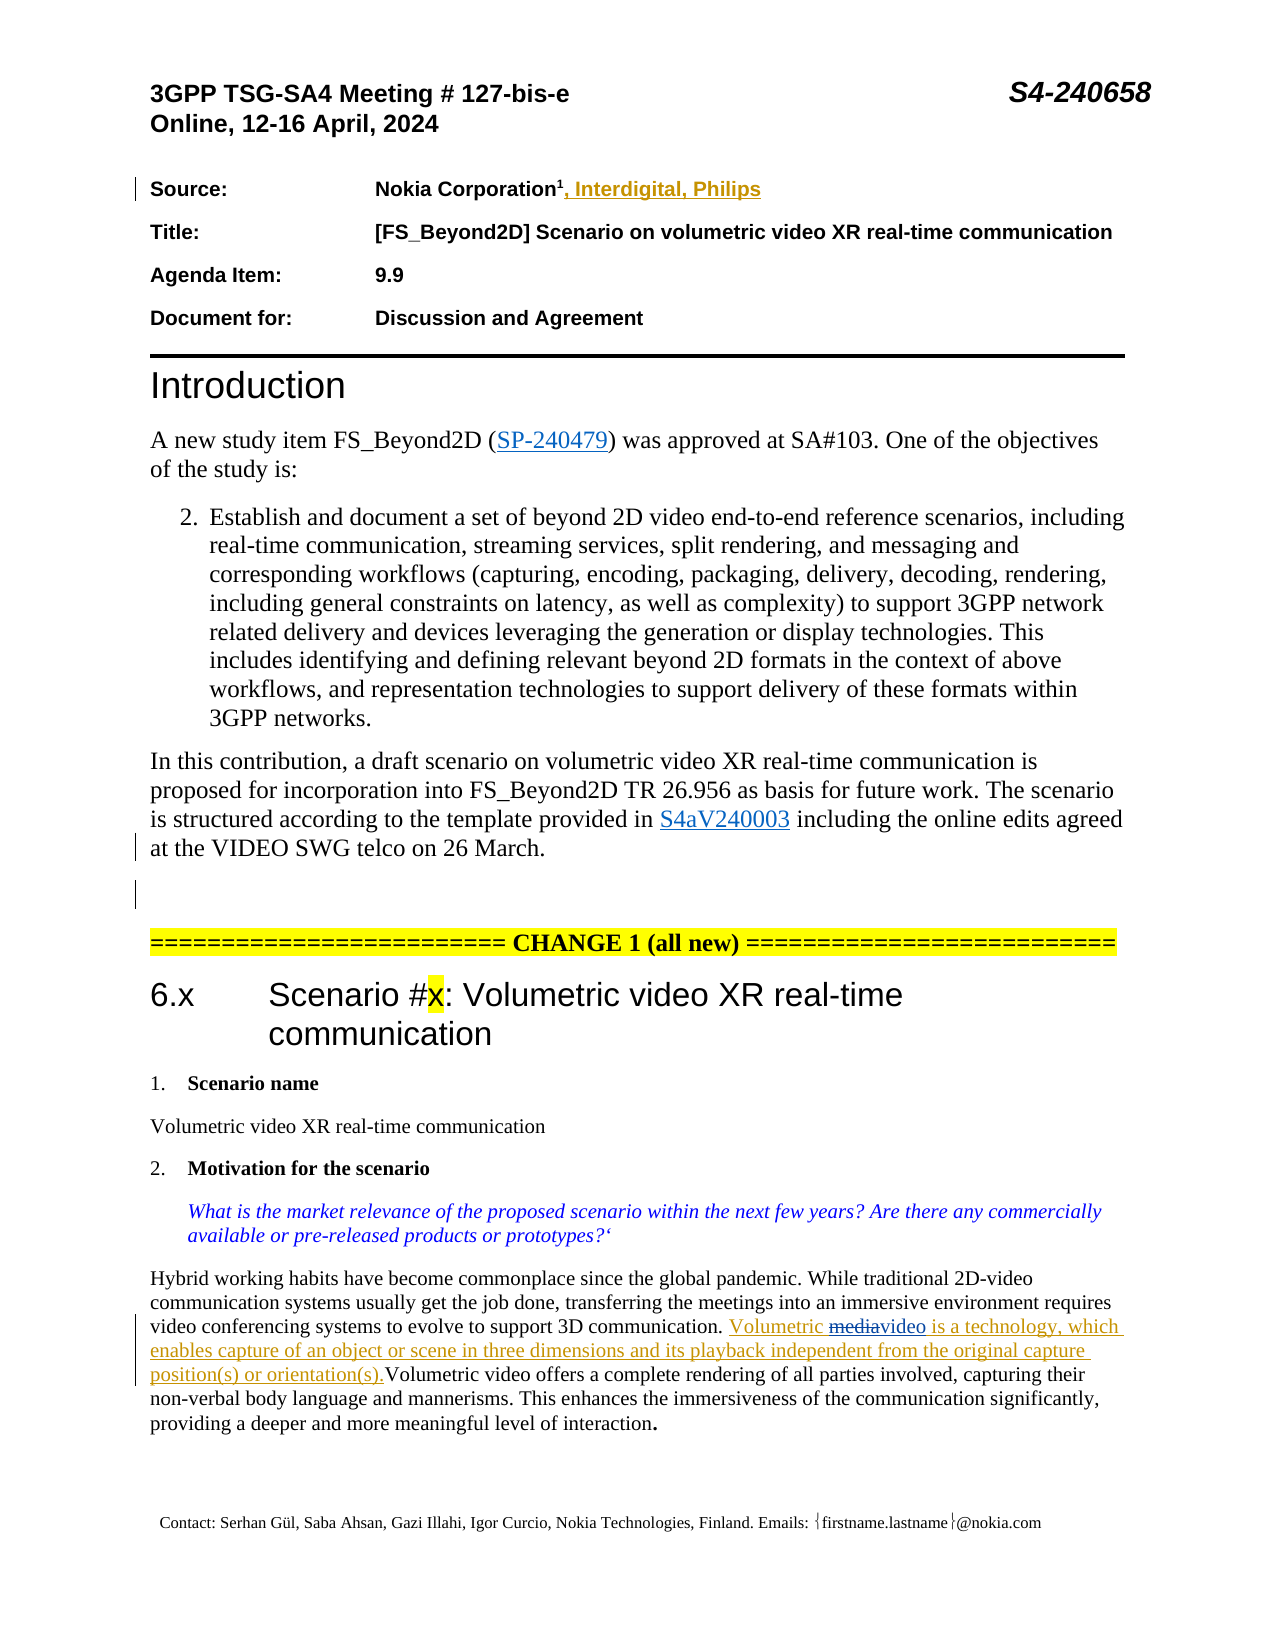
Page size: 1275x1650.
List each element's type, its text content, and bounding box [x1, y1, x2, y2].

text Title: [FS_Beyond2D] Scenario on volumetric video XR real-time communication [150, 220, 1125, 244]
text Hybrid working habits have become commonplace since the global pandemic. While traditional 2D-video communication systems usually get the job done, transferring the meetings into an immersive environment requires video conferencing systems to evolve to support 3D communication. Volumetric video offers a complete rendering of all parties involved, capturing their non-verbal body language and mannerisms. This enhances the immersiveness of the communication significantly, providing a deeper and more meaningful level of interaction. [652, 1266, 1125, 1434]
text In this contribution, a draft scenario on volumetric video XR real-time communication is proposed for incorporation into FS_Beyond2D TR 26.956 as basis for future work. The scenario is structured according to the template provided in S4aV240003 including the online edits agreed at the VIDEO SWG telco on 26 March. [150, 746, 1125, 861]
subtitle 6.x Scenario #x: Volumetric video XR real-time communication [150, 975, 1125, 1052]
list Motivation for the scenario [150, 1156, 1125, 1180]
list What is the market relevance of the proposed scenario within the next few years? Are there any commercially available or pre-released products or prototypes?‘ [187, 1199, 1125, 1247]
text Source: Nokia Corporation1 [150, 177, 1125, 201]
text A new study item FS_Beyond2D (SP-240479) was approved at SA#103. One of the objectives of the study is: [150, 426, 1125, 483]
text Volumetric video XR real-time communication [150, 1113, 1125, 1138]
text Agenda Item: 9.9 [150, 263, 1125, 287]
text Document for: Discussion and Agreement [150, 305, 1125, 329]
subtitle Introduction [150, 358, 1125, 407]
list Scenario name [150, 1071, 1125, 1095]
text 2. Establish and document a set of beyond 2D video end-to-end reference scenarios, including real-time communication, streaming services, split rendering, and messaging and corresponding workflows (capturing, encoding, packaging, delivery, decoding, rendering, including general constraints on latency, as well as complexity) to support 3GPP network related delivery and devices leveraging the generation or display technologies. This includes identifying and defining relevant beyond 2D formats in the context of above workflows, and representation technologies to support delivery of these formats within 3GPP networks. [179, 502, 1125, 732]
